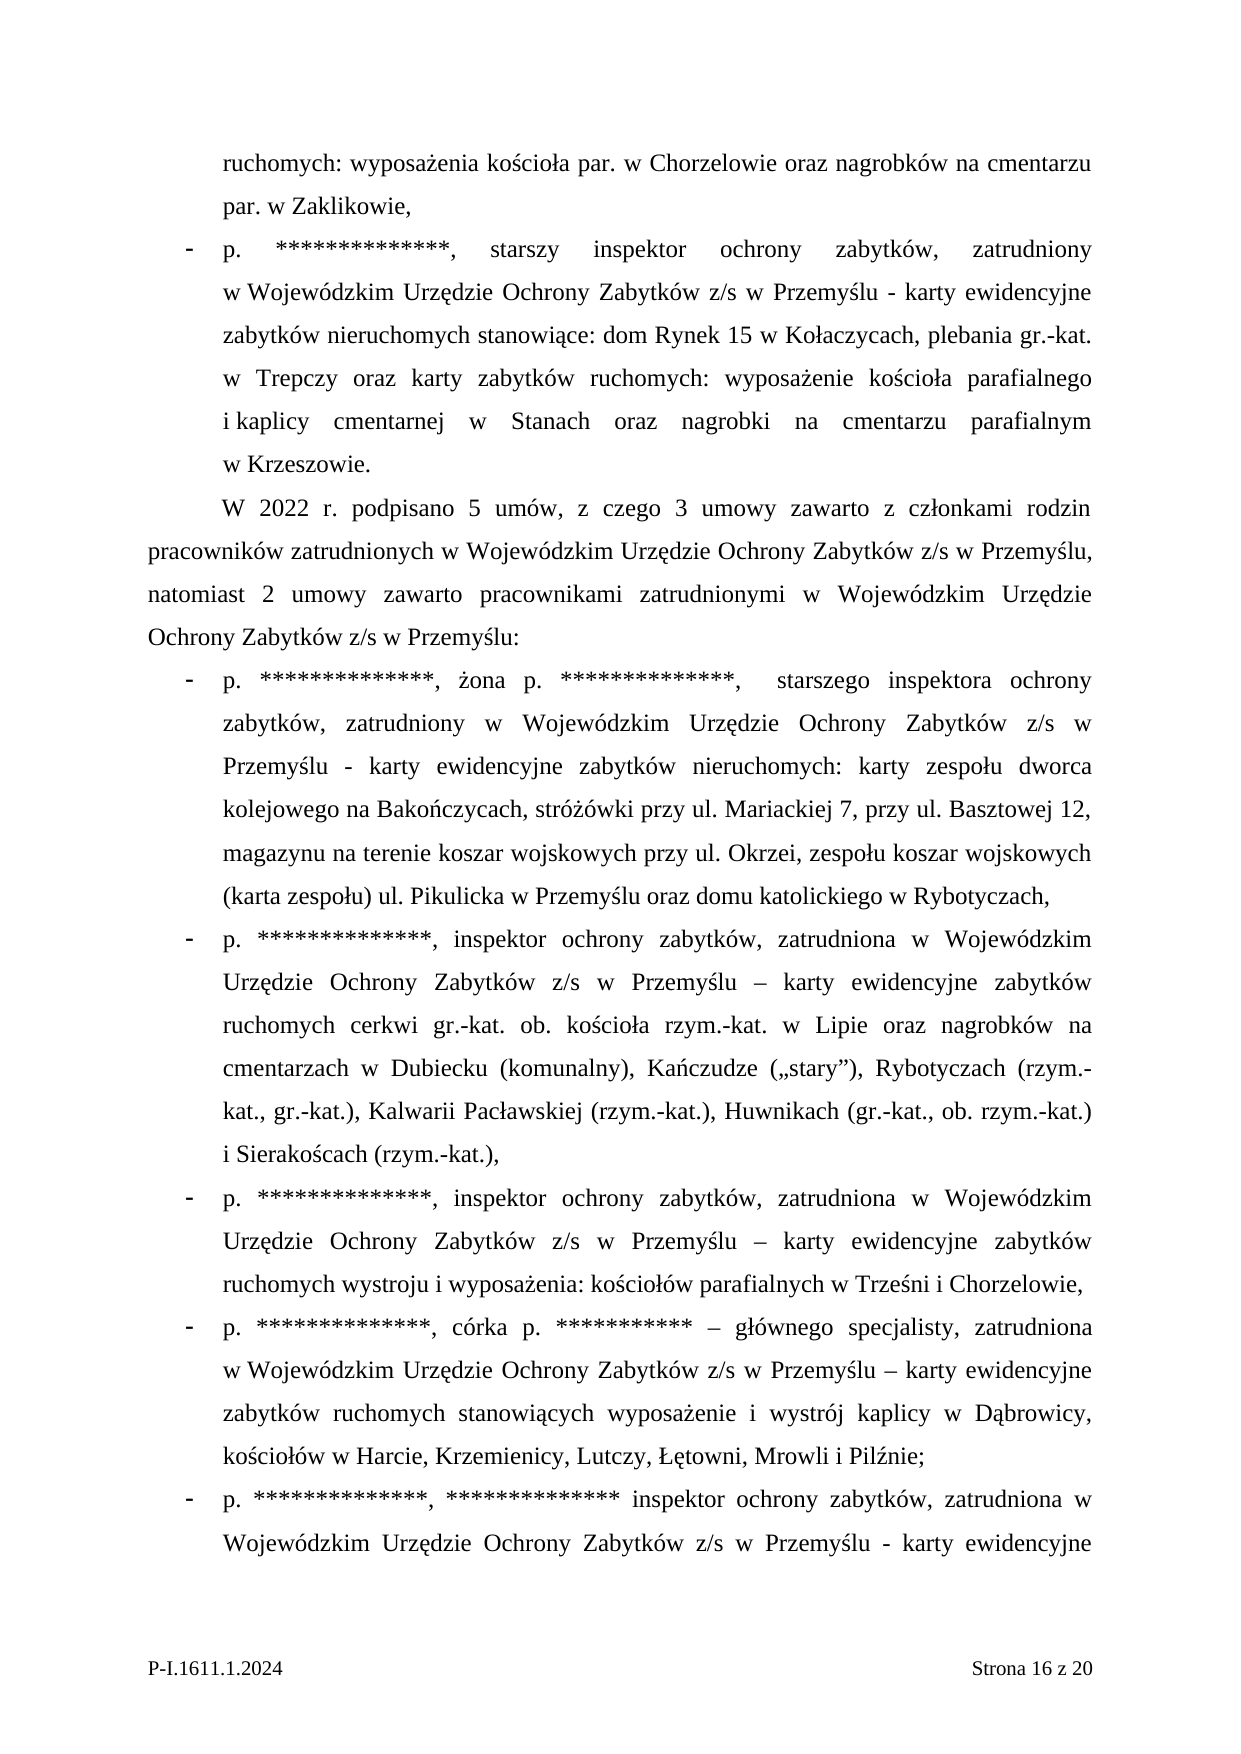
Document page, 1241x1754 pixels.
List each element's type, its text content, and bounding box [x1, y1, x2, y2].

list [185, 148, 1093, 219]
list p. **************, córka p. *********** – głównego specjalisty, zatrudniona w Wojewódzkim Urzędzie Ochrony Zabytków z/s w Przemyślu – karty ewidencyjne zabytków ruchomych stanowiących wyposażenie i wystrój kaplicy w Dąbrowicy, kościołów w Harcie, Krzemienicy, Lutczy, Łętowni, Mrowli i Pilźnie; [185, 1312, 1093, 1470]
list p. **************, inspektor ochrony zabytków, zatrudniona w Wojewódzkim Urzędzie Ochrony Zabytków z/s w Przemyślu – karty ewidencyjne zabytków ruchomych wystroju i wyposażenia: kościołów parafialnych w Trześni i Chorzelowie, [185, 1183, 1093, 1298]
text W 2022 r. podpisano 5 umów, z czego 3 umowy zawarto z członkami rodzin pracowników zatrudnionych w Wojewódzkim Urzędzie Ochrony Zabytków z/s w Przemyślu, natomiast 2 umowy zawarto pracownikami zatrudnionymi w Wojewódzkim Urzędzie Ochrony Zabytków z/s w Przemyślu: [148, 493, 1093, 651]
list p. **************, starszy inspektor ochrony zabytków, zatrudniony w Wojewódzkim Urzędzie Ochrony Zabytków z/s w Przemyślu - karty ewidencyjne zabytków nieruchomych stanowiące: dom Rynek 15 w Kołaczycach, plebania gr.-kat. w Trepczy oraz karty zabytków ruchomych: wyposażenie kościoła parafialnego i kaplicy cmentarnej w Stanach oraz nagrobki na cmentarzu parafialnym w Krzeszowie. [185, 234, 1093, 478]
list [185, 1484, 1093, 1556]
list p. **************, inspektor ochrony zabytków, zatrudniona w Wojewódzkim Urzędzie Ochrony Zabytków z/s w Przemyślu – karty ewidencyjne zabytków ruchomych cerkwi gr.-kat. ob. kościoła rzym.-kat. w Lipie oraz nagrobków na cmentarzach w Dubiecku (komunalny), Kańczudze („stary”), Rybotyczach (rzym.-kat., gr.-kat.), Kalwarii Pacławskiej (rzym.-kat.), Huwnikach (gr.-kat., ob. rzym.-kat.) i Sierakoścach (rzym.-kat.), [185, 924, 1093, 1168]
list p. **************, żona p. **************, starszego inspektora ochrony zabytków, zatrudniony w Wojewódzkim Urzędzie Ochrony Zabytków z/s w Przemyślu - karty ewidencyjne zabytków nieruchomych: karty zespołu dworca kolejowego na Bakończycach, stróżówki przy ul. Mariackiej 7, przy ul. Basztowej 12, magazynu na terenie koszar wojskowych przy ul. Okrzei, zespołu koszar wojskowych (karta zespołu) ul. Pikulicka w Przemyślu oraz domu katolickiego w Rybotyczach, [185, 665, 1093, 909]
